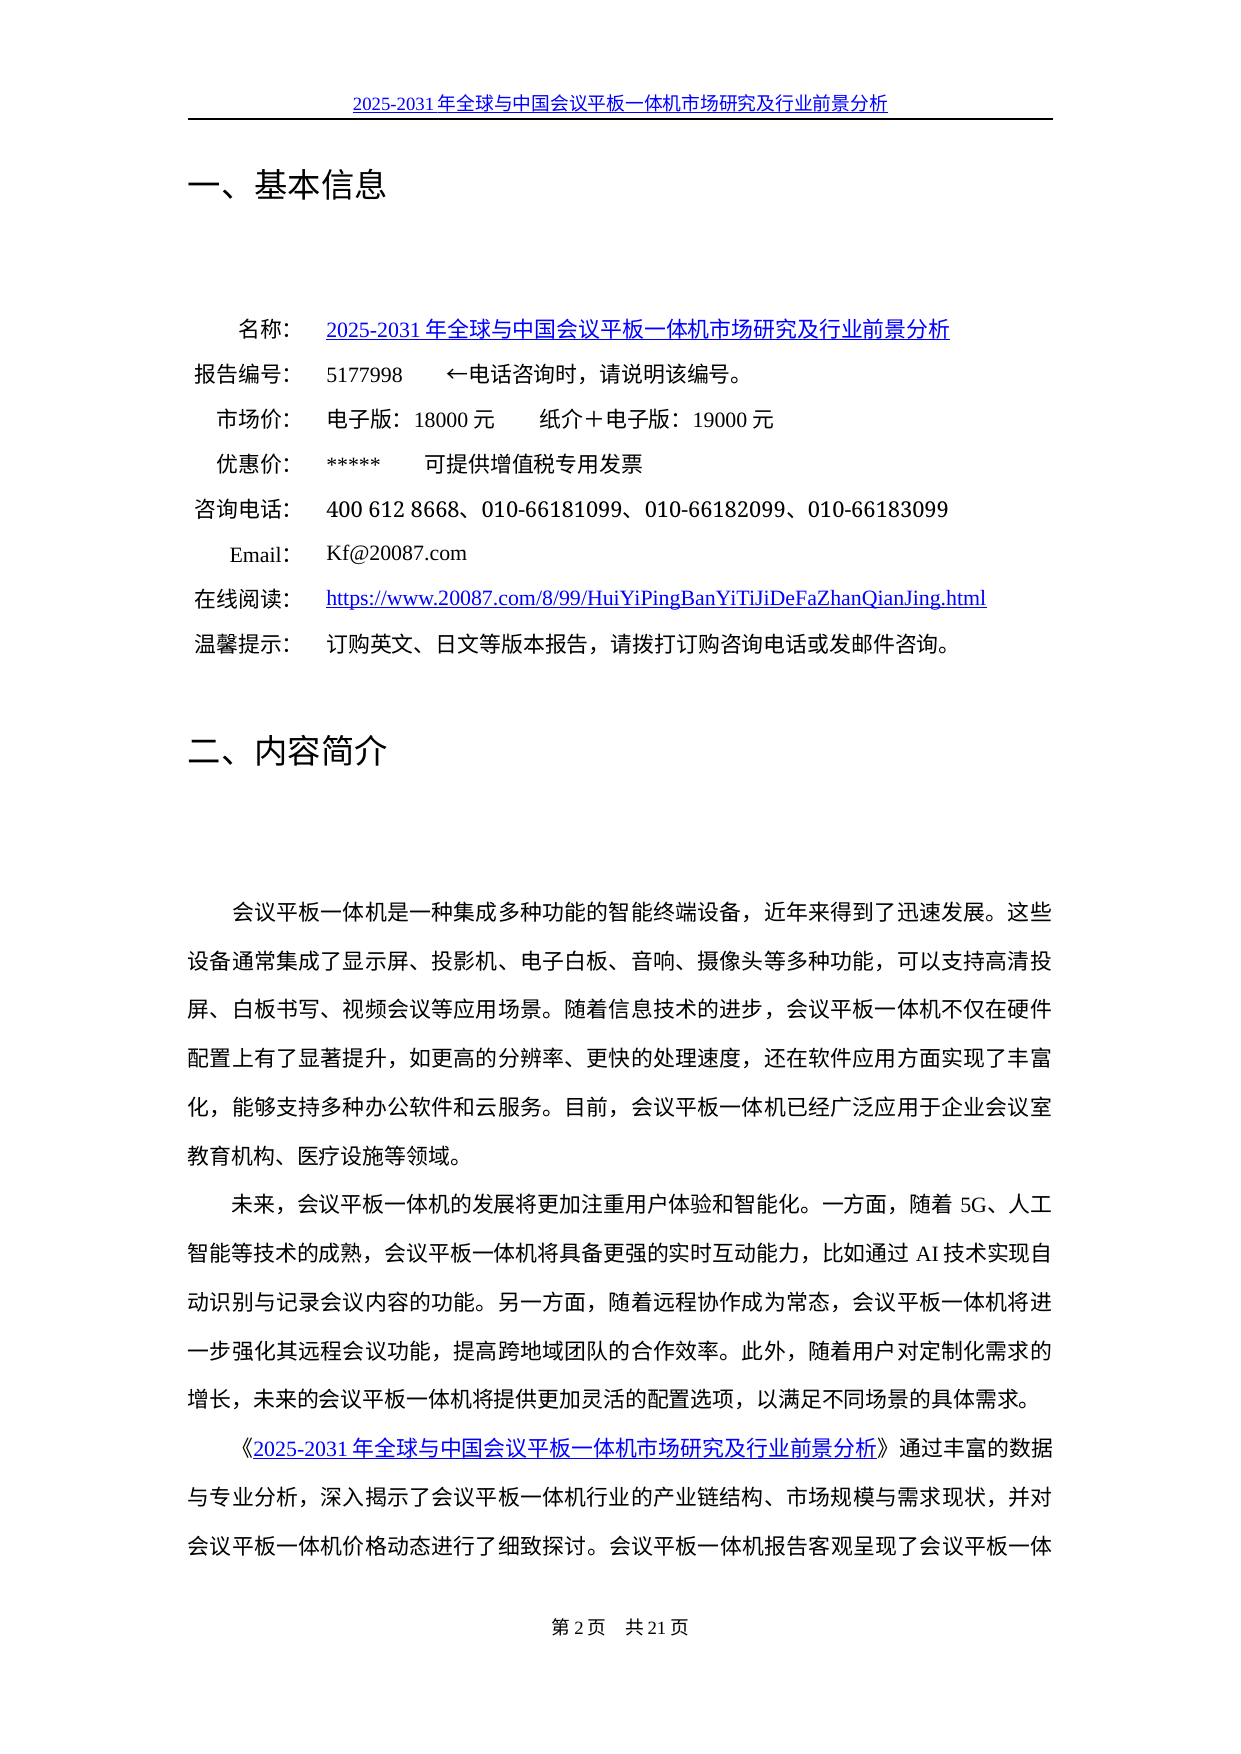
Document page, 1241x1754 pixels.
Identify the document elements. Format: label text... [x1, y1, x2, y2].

table_cell Email： [167, 537, 315, 582]
table_header 2025-2031年全球与中国会议平板一体机市场研究及行业前景分析 [315, 312, 1073, 357]
table_header 名称： [167, 312, 315, 357]
table_cell [315, 582, 1073, 627]
table_cell 报告编号： [167, 357, 315, 402]
table_cell 400 612 8668、010-66181099、010-66182099、010-66183099 [315, 492, 1073, 537]
table_cell 5177998 ←电话咨询时，请说明该编号。 [315, 357, 1073, 402]
table_cell Kf@20087.com [315, 537, 1073, 582]
table_cell 电子版：18000 元 纸介＋电子版：19000 元 [315, 402, 1073, 447]
title 一、基本信息 [187, 150, 1053, 215]
table_cell ***** 可提供增值税专用发票 [315, 447, 1073, 492]
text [187, 894, 1053, 1561]
table_cell 优惠价： [167, 447, 315, 492]
table_cell 订购英文、日文等版本报告，请拨打订购咨询电话或发邮件咨询。 [315, 627, 1073, 672]
table_cell 市场价： [167, 402, 315, 447]
title 二、内容简介 [187, 717, 1053, 782]
table_cell 咨询电话： [167, 492, 315, 537]
table_cell 温馨提示： [167, 627, 315, 672]
table_cell 在线阅读： [167, 582, 315, 627]
